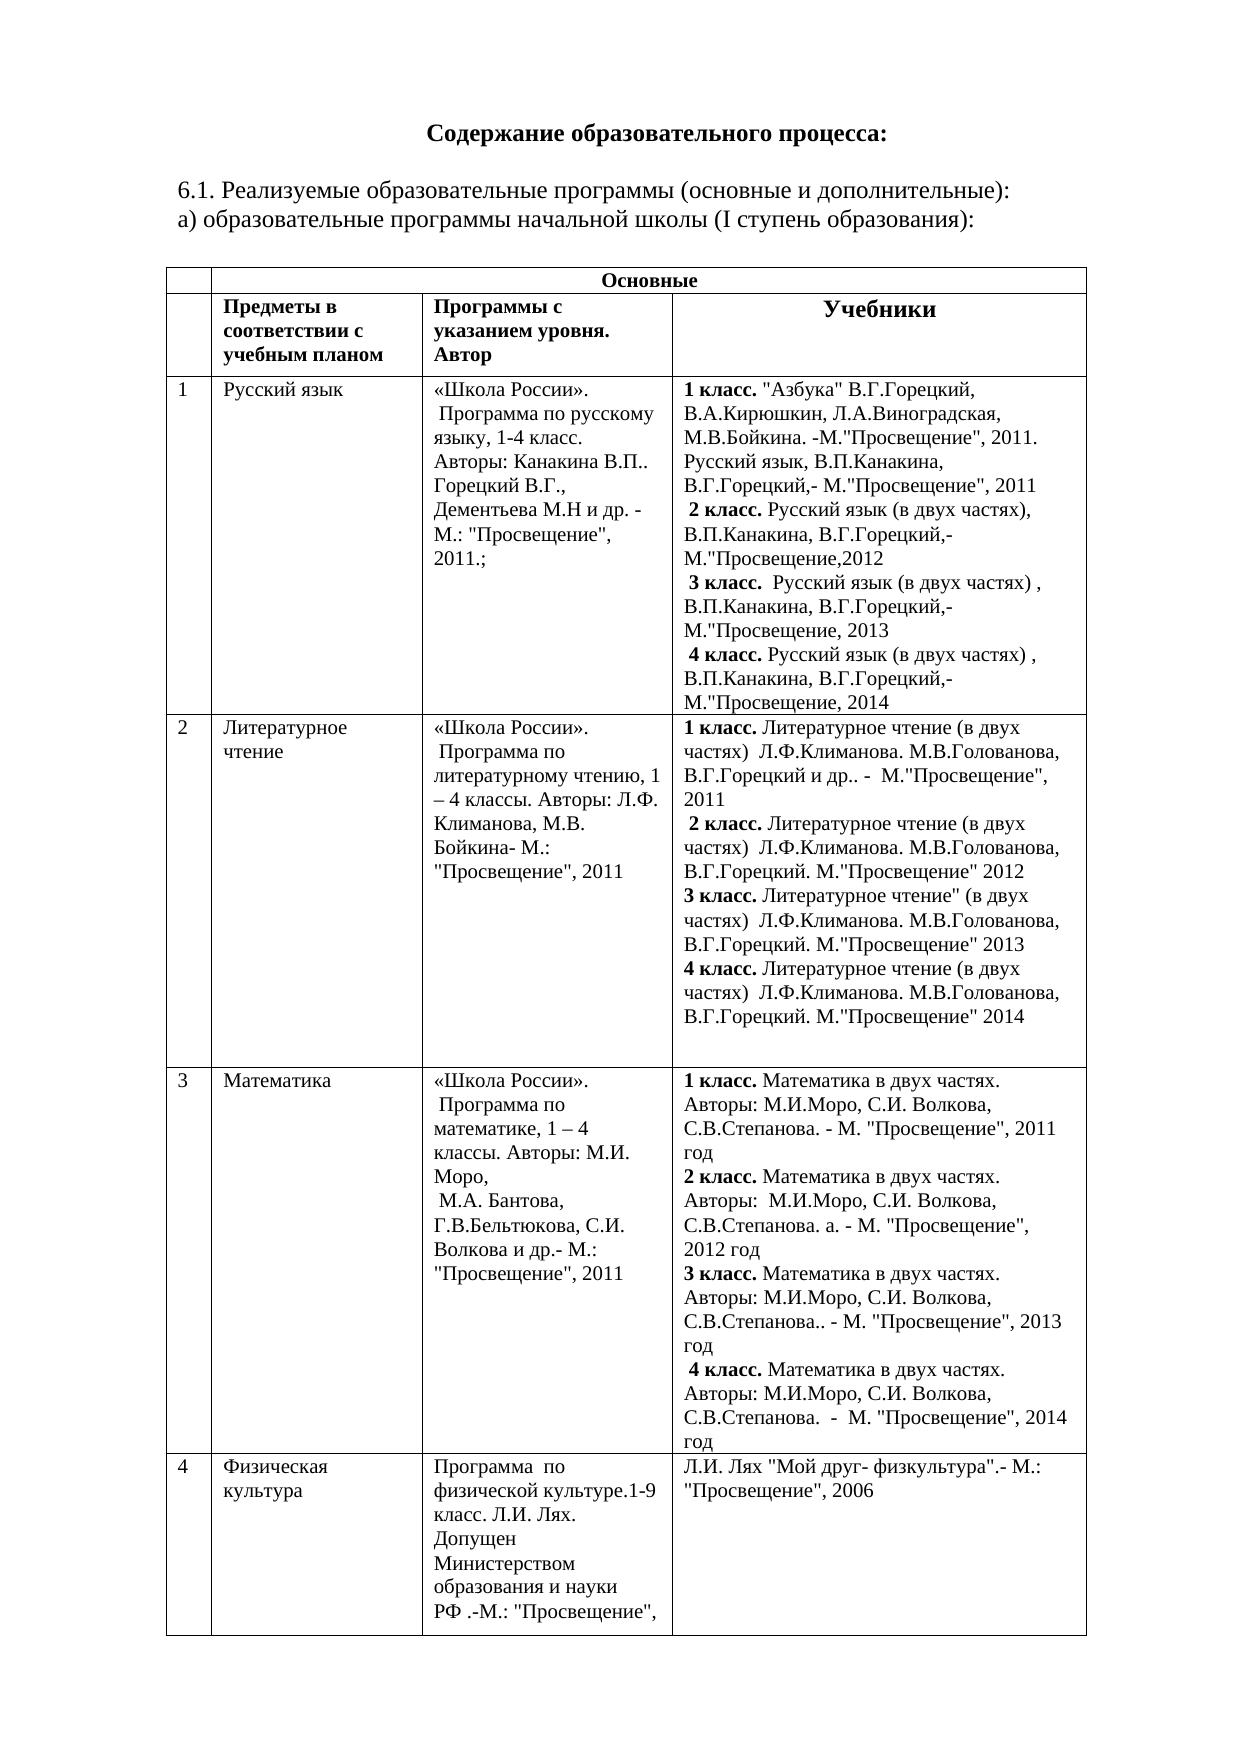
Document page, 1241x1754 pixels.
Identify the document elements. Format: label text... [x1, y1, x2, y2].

table_cell «Школа России». Программа по математике, 1 – 4 классы. Авторы: М.И. Моро, М.А. Бантова, Г.В.Бельтюкова, С.И. Волкова и др.- М.: "Просвещение", 2011 [423, 1068, 672, 1453]
table_cell Математика [212, 1068, 422, 1453]
table_cell 1 класс. Литературное чтение (в двух частях) Л.Ф.Климанова. М.В.Голованова, В.Г.Горецкий и др.. - М."Просвещение", 2011 2 класс. Литературное чтение (в двух частях) Л.Ф.Климанова. М.В.Голованова, В.Г.Горецкий. М."Просвещение" 2012 3 класс. Литературное чтение" (в двух частях) Л.Ф.Климанова. М.В.Голованова, В.Г.Горецкий. М."Просвещение" 2013 4 класс. Литературное чтение (в двух частях) Л.Ф.Климанова. М.В.Голованова, В.Г.Горецкий. М."Просвещение" 2014 [673, 715, 1086, 1067]
table_cell «Школа России». Программа по русскому языку, 1-4 класс. Авторы: Канакина В.П.. Горецкий В.Г., Дементьева М.Н и др. - М.: "Просвещение", 2011.; [423, 377, 672, 714]
table_cell «Школа России». Программа по литературному чтению, 1 – 4 классы. Авторы: Л.Ф. Климанова, М.В. Бойкина- М.: "Просвещение", 2011 [423, 715, 672, 1067]
table_header [167, 268, 211, 293]
table_cell Физическая культура [212, 1454, 422, 1635]
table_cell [673, 1454, 1086, 1635]
table_cell 2 [167, 715, 211, 1067]
table_cell Предметы в соответствии с учебным планом [212, 294, 422, 376]
text 6.1. Реализуемые образовательные программы (основные и дополнительные): [177, 176, 1152, 204]
table_cell 1 [167, 377, 211, 714]
text Содержание образовательного процесса: [177, 118, 1152, 147]
table_cell Литературное чтение [212, 715, 422, 1067]
table_cell Программы с указанием уровня. Автор [423, 294, 672, 376]
table_cell 1 класс. "Азбука" В.Г.Горецкий, В.А.Кирюшкин, Л.А.Виноградская, М.В.Бойкина. -М."Просвещение", 2011. Русский язык, В.П.Канакина, В.Г.Горецкий,- М."Просвещение", 2011 2 класс. Русский язык (в двух частях), В.П.Канакина, В.Г.Горецкий,- М."Просвещение,2012 3 класс. Русский язык (в двух частях) , В.П.Канакина, В.Г.Горецкий,- М."Просвещение, 2013 4 класс. Русский язык (в двух частях) , В.П.Канакина, В.Г.Горецкий,- М."Просвещение, 2014 [673, 377, 1086, 714]
table_header Основные [212, 268, 1086, 293]
table_cell Русский язык [212, 377, 422, 714]
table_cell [423, 1454, 672, 1635]
text а) образовательные программы начальной школы (I ступень образования): [177, 204, 1152, 233]
table_cell 4 [167, 1454, 211, 1635]
table_cell 1 класс. Математика в двух частях. Авторы: М.И.Моро, С.И. Волкова, С.В.Степанова. - М. "Просвещение", 2011 год 2 класс. Математика в двух частях. Авторы: М.И.Моро, С.И. Волкова, С.В.Степанова. а. - М. "Просвещение", 2012 год 3 класс. Математика в двух частях. Авторы: М.И.Моро, С.И. Волкова, С.В.Степанова.. - М. "Просвещение", 2013 год 4 класс. Математика в двух частях. Авторы: М.И.Моро, С.И. Волкова, С.В.Степанова. - М. "Просвещение", 2014 год [673, 1068, 1086, 1453]
table_cell [167, 294, 211, 376]
table_cell 3 [167, 1068, 211, 1453]
table_cell Учебники [673, 294, 1086, 376]
